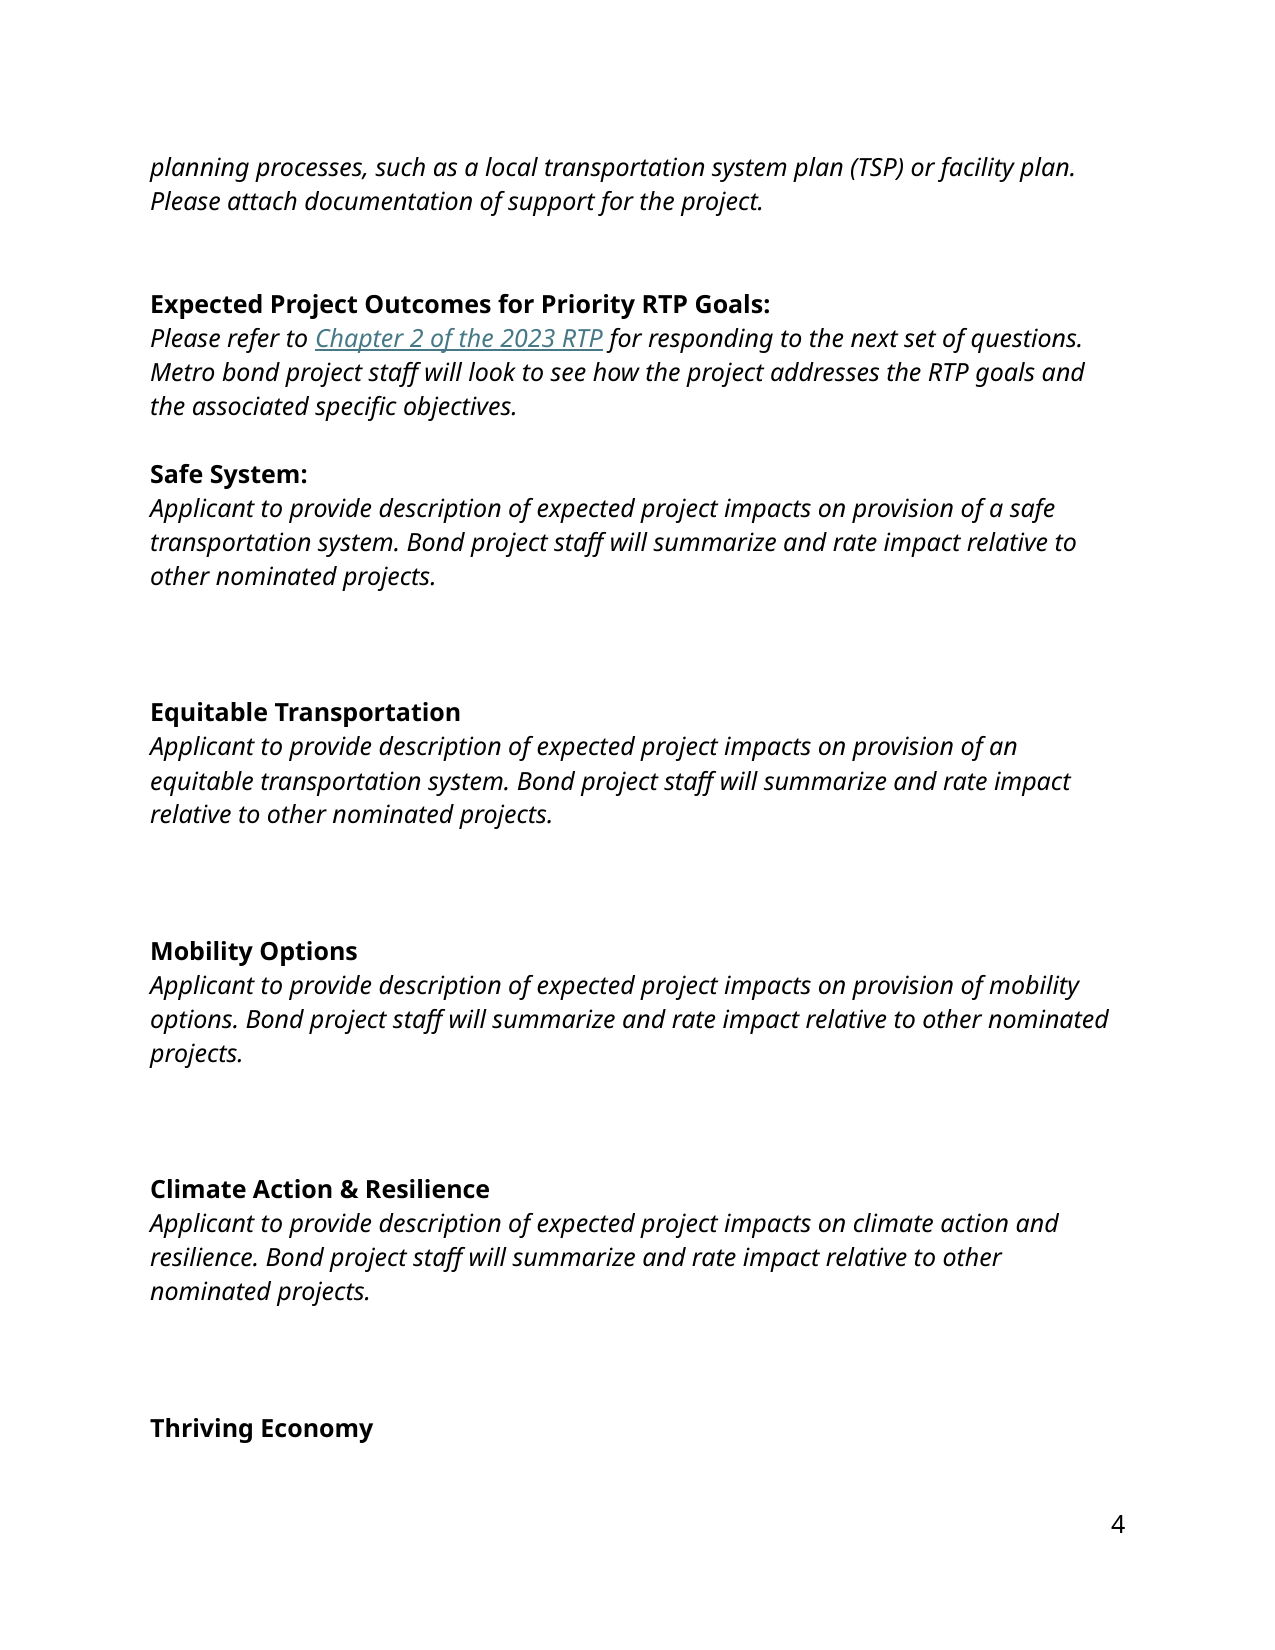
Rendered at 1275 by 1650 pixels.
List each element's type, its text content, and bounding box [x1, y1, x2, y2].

text Safe System: [150, 457, 1125, 491]
text Mobility Options [150, 933, 1125, 967]
text Applicant to provide description of expected project impacts on provision of an equitable transportation system. Bond project staff will summarize and rate impact relative to other nominated projects. [150, 729, 1125, 831]
text Applicant to provide description of expected project impacts on provision of mobility options. Bond project staff will summarize and rate impact relative to other nominated projects. [150, 967, 1125, 1070]
text Applicant to provide description of expected project impacts on climate action and resilience. Bond project staff will summarize and rate impact relative to other nominated projects. [150, 1206, 1125, 1308]
text Thriving Economy [150, 1410, 1125, 1444]
text Equitable Transportation [150, 695, 1125, 729]
text Climate Action & Resilience [150, 1172, 1125, 1206]
text Please refer to Chapter 2 of the 2023 RTP for responding to the next set of questions. Metro bond project staff will look to see how the project addresses the RTP goals and the associated specific objectives. [150, 320, 1125, 422]
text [150, 150, 1125, 218]
text Expected Project Outcomes for Priority RTP Goals: [150, 286, 1125, 320]
text Applicant to provide description of expected project impacts on provision of a safe transportation system. Bond project staff will summarize and rate impact relative to other nominated projects. [150, 491, 1125, 593]
